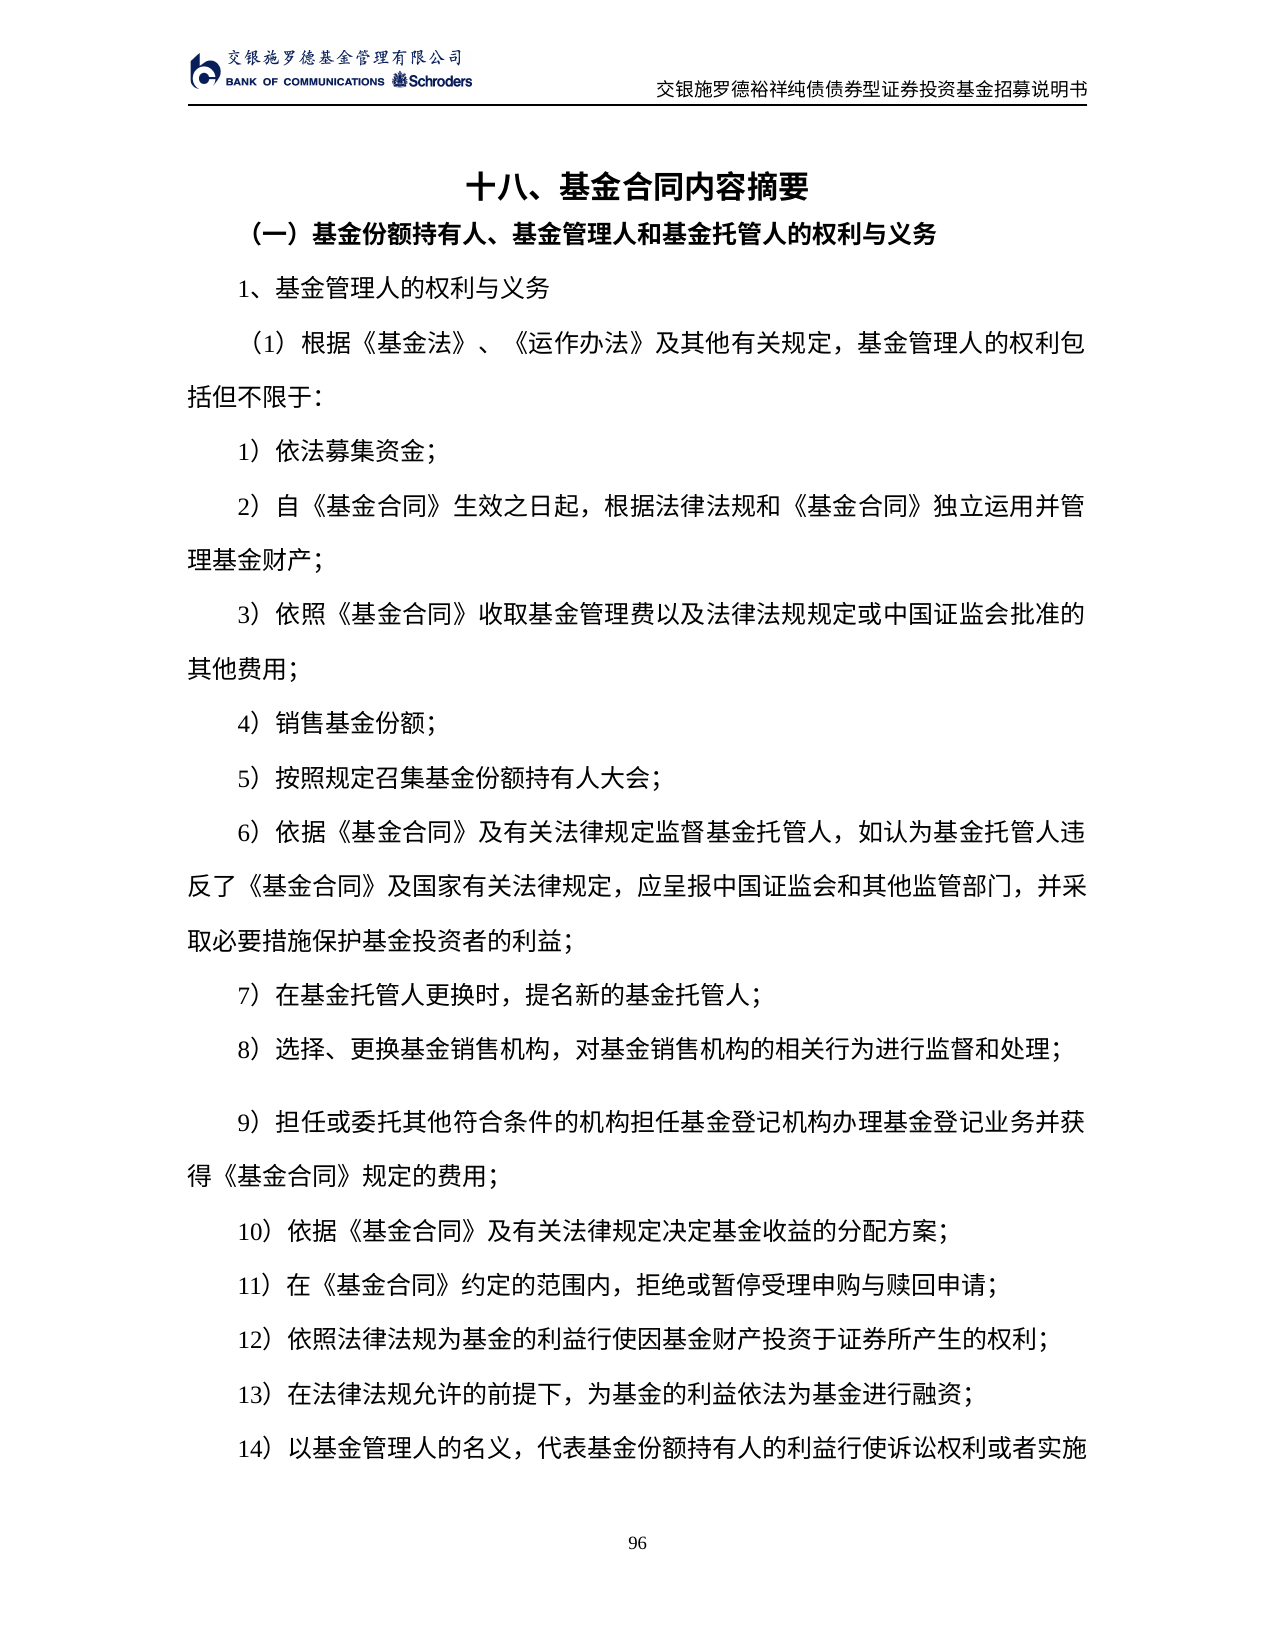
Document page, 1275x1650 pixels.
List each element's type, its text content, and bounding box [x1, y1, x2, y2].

text 10）依据《基金合同》及有关法律规定决定基金收益的分配方案； [187, 1211, 1087, 1247]
text 13）在法律法规允许的前提下，为基金的利益依法为基金进行融资； [187, 1374, 1087, 1411]
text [187, 1429, 1087, 1465]
text 1、基金管理人的权利与义务 [187, 269, 1087, 305]
text 8）选择、更换基金销售机构，对基金销售机构的相关行为进行监督和处理； [187, 1030, 1087, 1066]
text 2）自《基金合同》生效之日起，根据法律法规和《基金合同》独立运用并管理基金财产； [187, 486, 1087, 577]
text 5）按照规定召集基金份额持有人大会； [187, 758, 1087, 794]
text 9）担任或委托其他符合条件的机构担任基金登记机构办理基金登记业务并获得《基金合同》规定的费用； [187, 1102, 1087, 1193]
text 十八、基金合同内容摘要 [187, 155, 1087, 214]
text 12）依照法律法规为基金的利益行使因基金财产投资于证券所产生的权利； [187, 1320, 1087, 1356]
text 4）销售基金份额； [187, 704, 1087, 740]
text 1）依法募集资金； [187, 432, 1087, 468]
text 6）依据《基金合同》及有关法律规定监督基金托管人，如认为基金托管人违反了《基金合同》及国家有关法律规定，应呈报中国证监会和其他监管部门，并采取必要措施保护基金投资者的利益； [187, 812, 1087, 957]
text 7）在基金托管人更换时，提名新的基金托管人； [187, 976, 1087, 1012]
picture [190, 50, 472, 89]
text （一）基金份额持有人、基金管理人和基金托管人的权利与义务 [187, 214, 1087, 251]
text 11）在《基金合同》约定的范围内，拒绝或暂停受理申购与赎回申请； [187, 1266, 1087, 1302]
text （1）根据《基金法》、《运作办法》及其他有关规定，基金管理人的权利包括但不限于： [187, 323, 1087, 414]
text 3）依照《基金合同》收取基金管理费以及法律法规规定或中国证监会批准的其他费用； [187, 595, 1087, 686]
